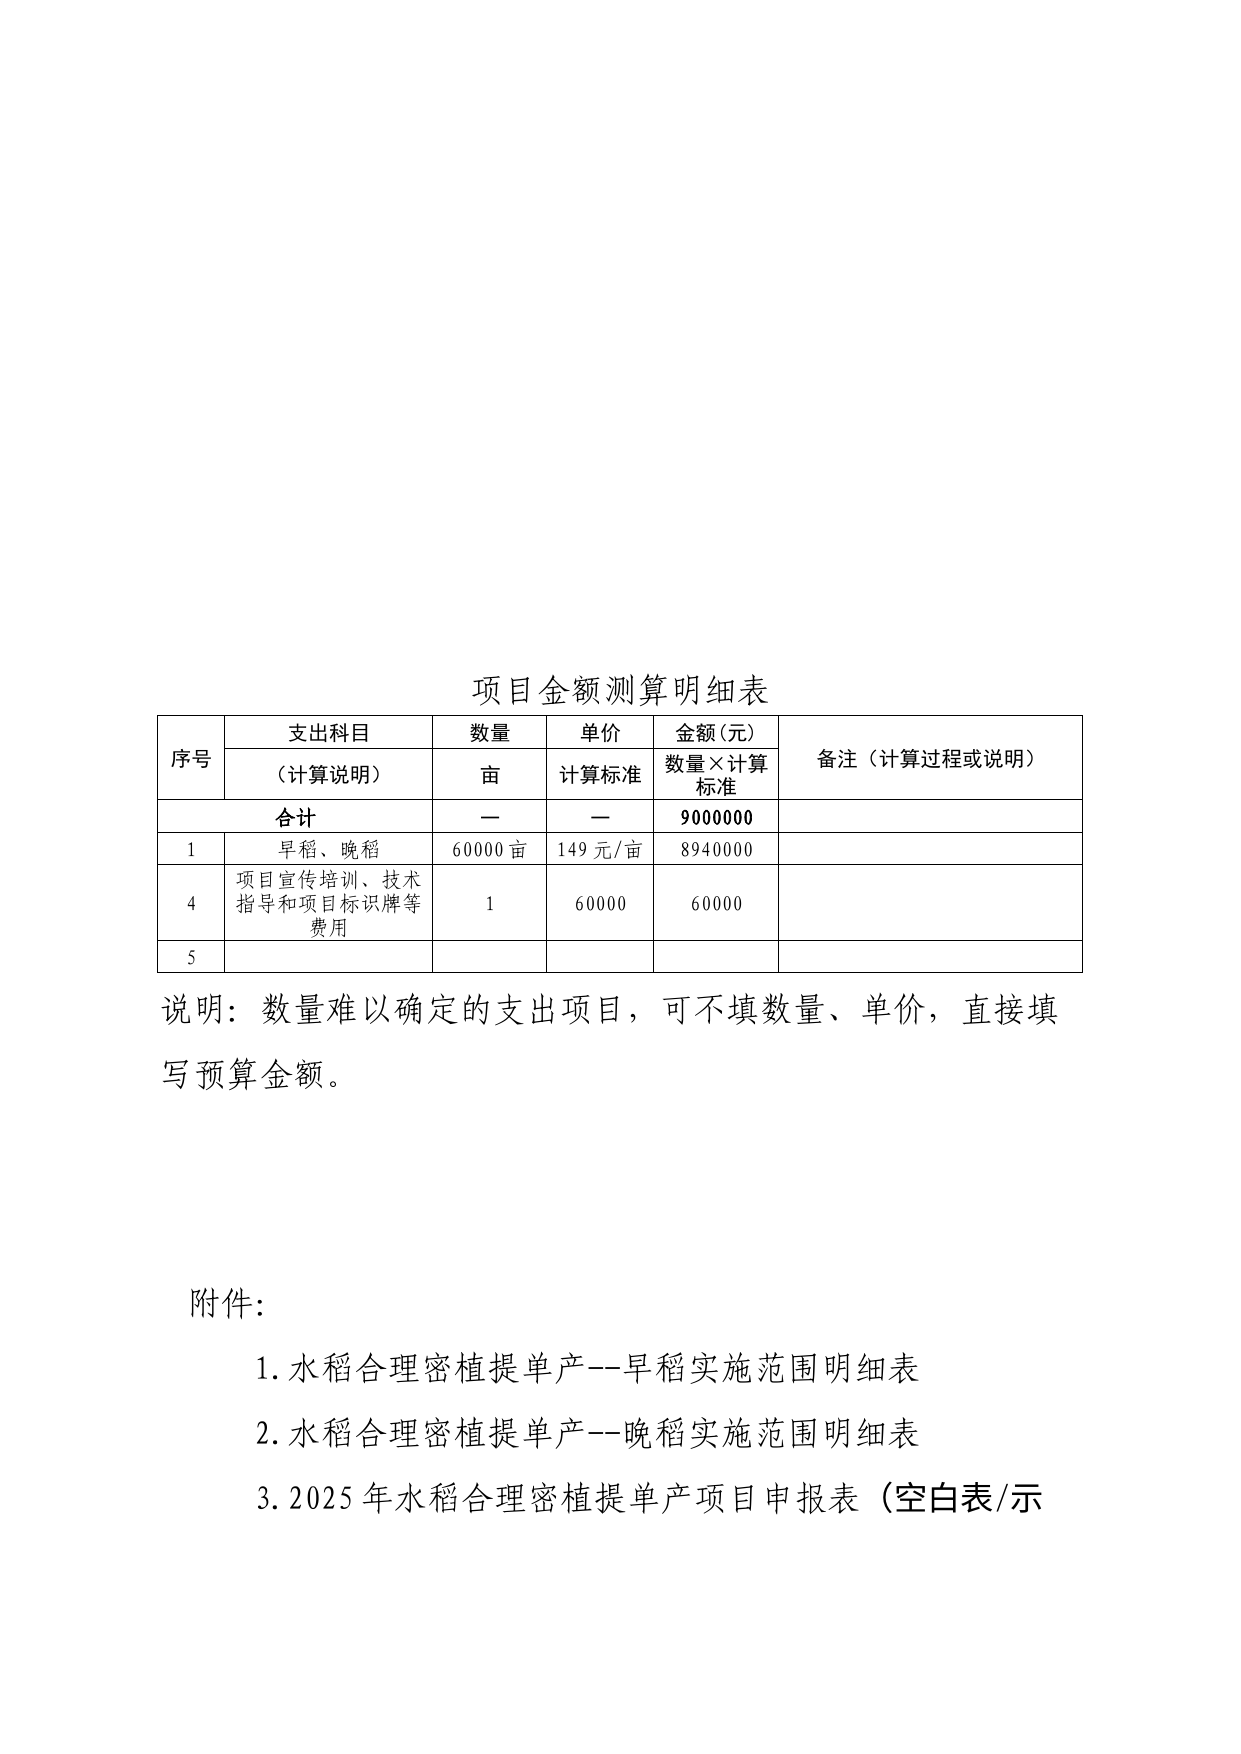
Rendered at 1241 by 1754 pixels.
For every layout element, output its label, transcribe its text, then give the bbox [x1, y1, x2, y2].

table_cell — [433, 800, 546, 832]
table_cell 8940000 [654, 833, 778, 864]
table_cell [779, 800, 1082, 832]
table_cell [779, 865, 1082, 940]
table_cell [225, 941, 432, 972]
text 2.水稻合理密植提单产--晚稻实施范围明细表 [187, 1399, 1053, 1464]
table_header 金额(元) [654, 716, 778, 748]
table_cell 60000亩 [433, 833, 546, 864]
table_cell 149元/亩 [547, 833, 653, 864]
table_cell 数量×计算标准 [654, 749, 778, 799]
table_cell 说明：数量难以确定的支出项目，可不填数量、单价，直接填写预算金额。 [158, 973, 1082, 1236]
table_cell 计算标准 [547, 749, 653, 799]
table_cell 亩 [433, 749, 546, 799]
text 项目金额测算明细表 [187, 654, 1053, 715]
table_cell [654, 941, 778, 972]
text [254, 1464, 1053, 1529]
table_cell 5 [158, 941, 224, 972]
text 1.水稻合理密植提单产--早稻实施范围明细表 [187, 1334, 1053, 1399]
table_cell 9000000 [654, 800, 778, 832]
table_cell [779, 941, 1082, 972]
table_cell 1 [158, 833, 224, 864]
table_cell 项目宣传培训、技术指导和项目标识牌等费用 [225, 865, 432, 940]
table_cell [547, 941, 653, 972]
table_cell [779, 833, 1082, 864]
text 附件： [187, 1269, 1053, 1334]
table_cell — [547, 800, 653, 832]
table_cell 早稻、晚稻 [225, 833, 432, 864]
table_cell 合计 [158, 800, 432, 832]
table_cell 60000 [547, 865, 653, 940]
table_header 备注（计算过程或说明） [779, 716, 1082, 799]
table_header 序号 [158, 716, 224, 799]
table_cell 1 [433, 865, 546, 940]
table_cell 60000 [654, 865, 778, 940]
table_header 单价 [547, 716, 653, 748]
table_cell 4 [158, 865, 224, 940]
table_header 数量 [433, 716, 546, 748]
table_cell [433, 941, 546, 972]
table_cell （计算说明） [225, 749, 432, 799]
table_header 支出科目 [225, 716, 432, 748]
